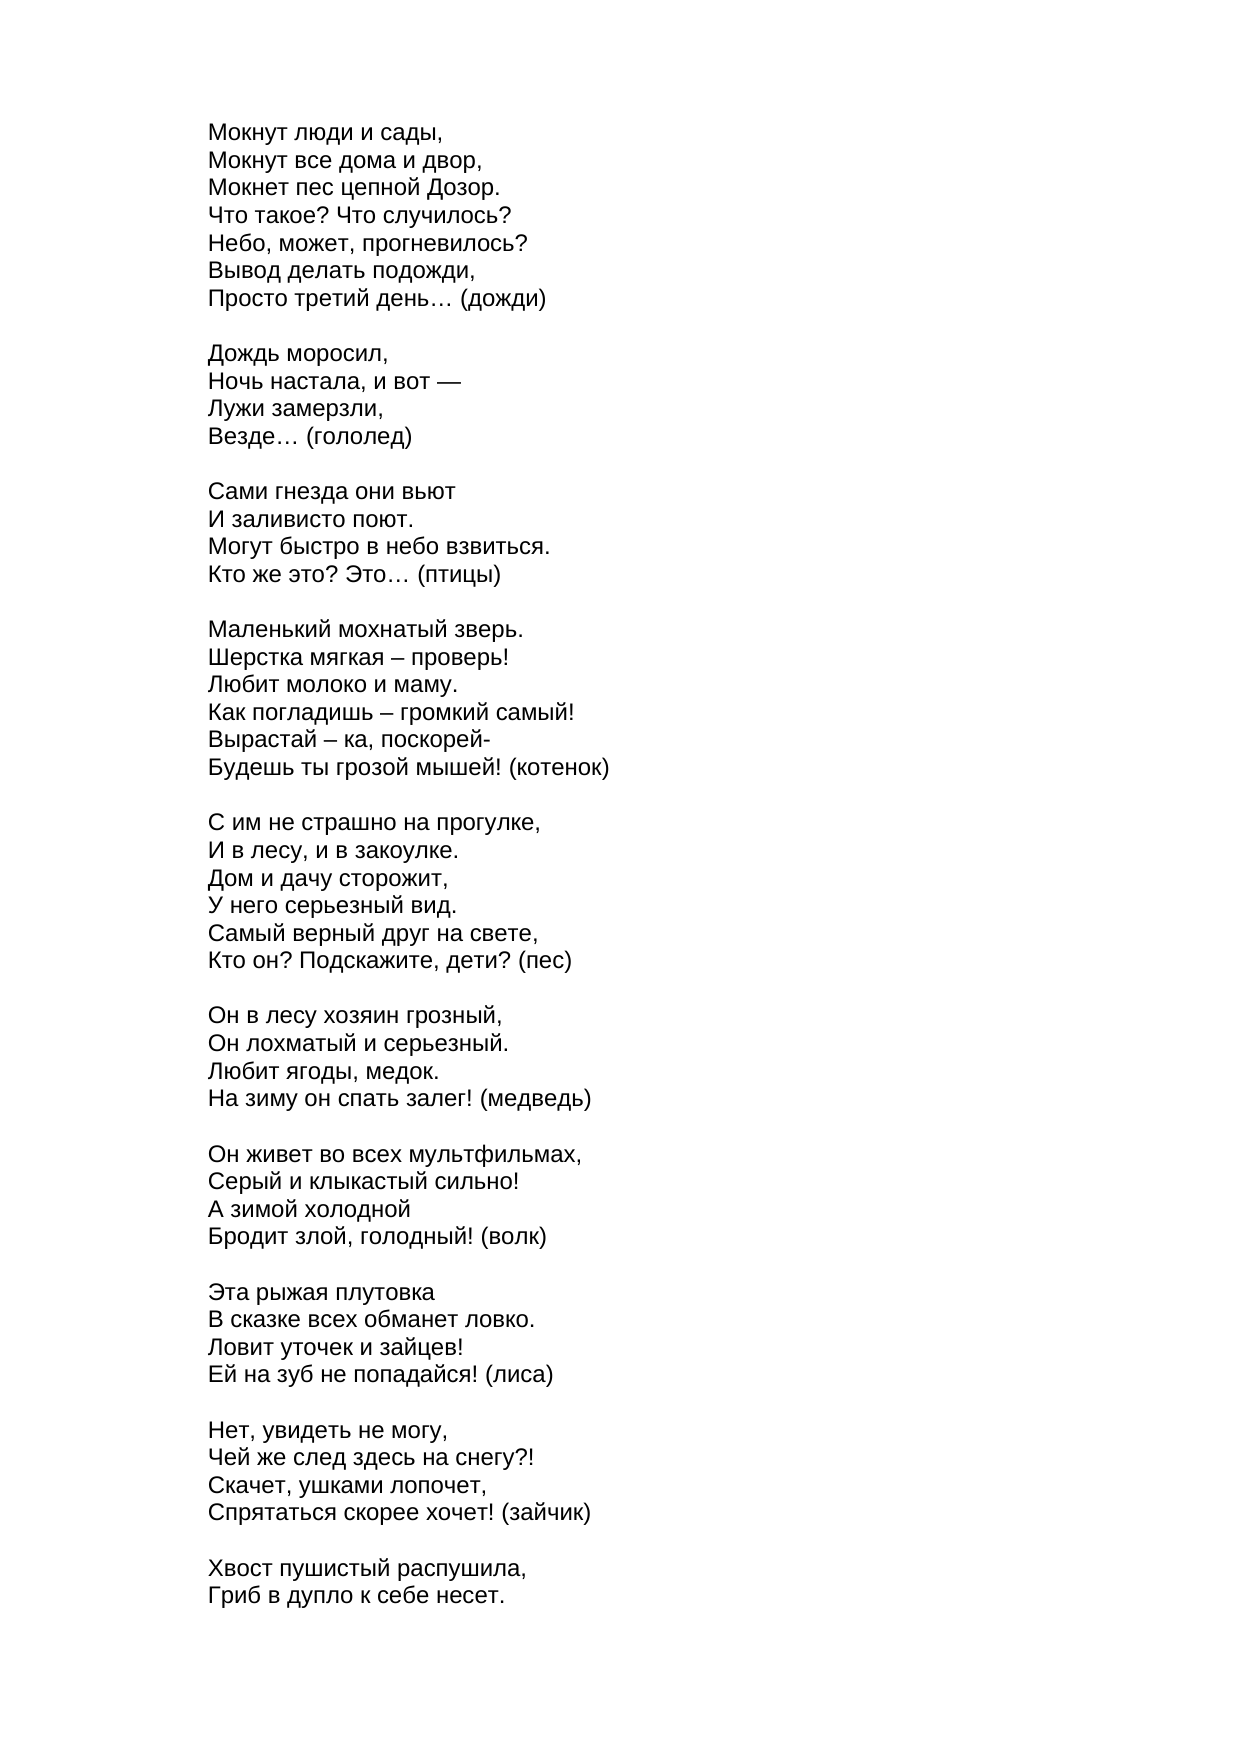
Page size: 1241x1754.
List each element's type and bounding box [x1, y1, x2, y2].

table_header [192, 118, 1146, 1609]
